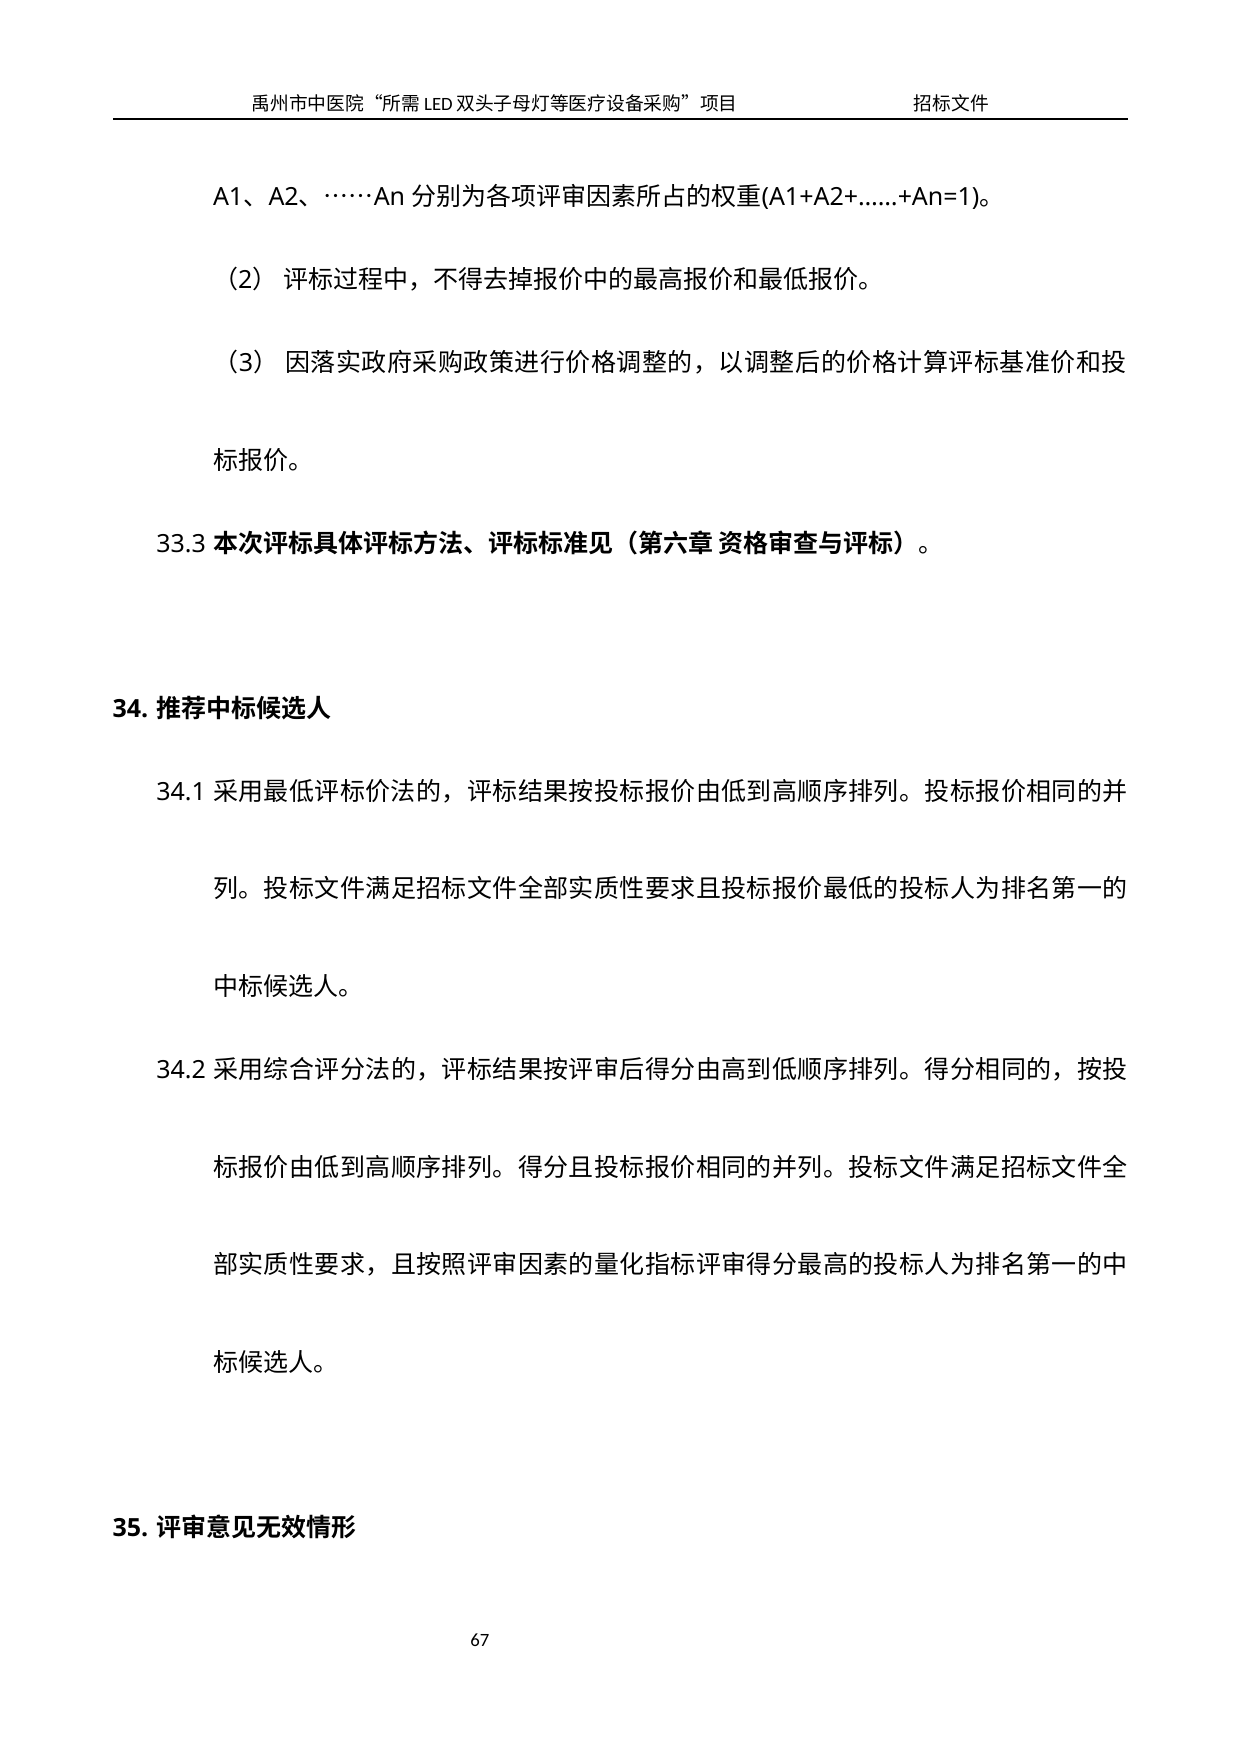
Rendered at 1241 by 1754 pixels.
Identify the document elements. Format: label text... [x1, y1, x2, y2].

list 推荐中标候选人 [112, 674, 1128, 739]
list 采用综合评分法的，评标结果按评审后得分由高到低顺序排列。得分相同的，按投标报价由低到高顺序排列。得分且投标报价相同的并列。投标文件满足招标文件全部实质性要求，且按照评审因素的量化指标评审得分最高的投标人为排名第一的中标候选人。 [156, 1035, 1128, 1393]
text A1、A2、……An 分别为各项评审因素所占的权重(A1+A2+……+An=1)。 [213, 162, 1128, 227]
list 采用最低评标价法的，评标结果按投标报价由低到高顺序排列。投标报价相同的并列。投标文件满足招标文件全部实质性要求且投标报价最低的投标人为排名第一的中标候选人。 [156, 757, 1128, 1017]
text （3） 因落实政府采购政策进行价格调整的，以调整后的价格计算评标基准价和投标报价。 [213, 328, 1128, 491]
list 本次评标具体评标方法、评标标准见（第六章 资格审查与评标）。 [156, 509, 1128, 574]
text （2） 评标过程中，不得去掉报价中的最高报价和最低报价。 [213, 245, 1128, 310]
list 评审意见无效情形 [112, 1493, 1128, 1558]
